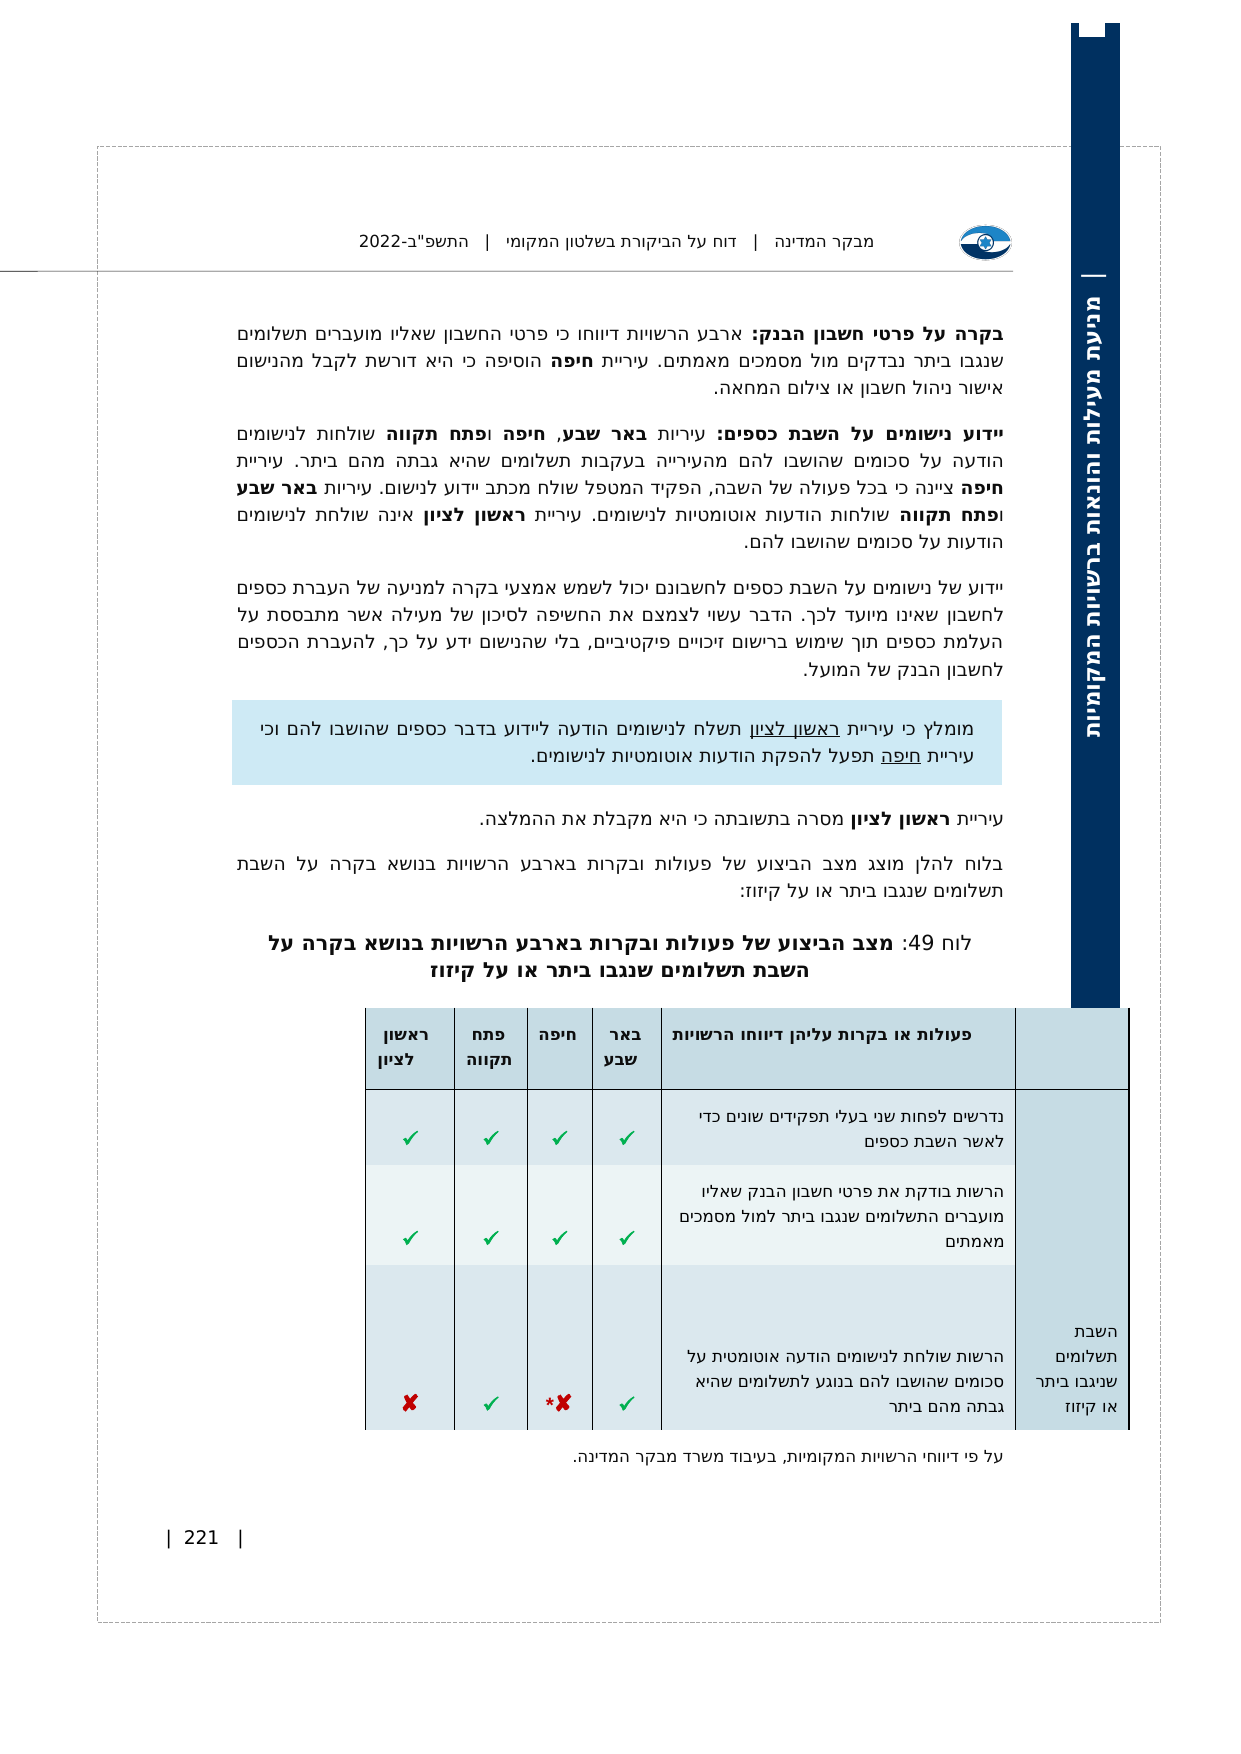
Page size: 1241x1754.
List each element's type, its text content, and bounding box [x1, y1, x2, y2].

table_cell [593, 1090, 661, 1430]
text לוח 49: מצב הביצוע של פעולות ובקרות בארבע הרשויות בנושא בקרה על השבת תשלומים שנגבו ביתר או על קיזוז [236, 928, 1004, 982]
text בקרה על פרטי חשבון הבנק: ארבע הרשויות דיווחו כי פרטי החשבון שאליו מועברים תשלומים שנגבו ביתר נבדקים מול מסמכים מאמתים. עיריית חיפה הוסיפה כי היא דורשת לקבל מהנישום אישור ניהול חשבון או צילום המחאה. [236, 319, 1004, 400]
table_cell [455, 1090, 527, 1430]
text בלוח להלן מוצג מצב הביצוע של פעולות ובקרות בארבע הרשויות בנושא בקרה על השבת תשלומים שנגבו ביתר או על קיזוז: [236, 849, 1004, 903]
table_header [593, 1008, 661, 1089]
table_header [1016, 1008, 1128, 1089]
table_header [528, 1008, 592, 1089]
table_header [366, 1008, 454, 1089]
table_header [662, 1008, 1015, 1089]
text מומלץ כי עיריית ראשון לציון תשלח לנישומים הודעה ליידוע בדבר כספים שהושבו להם וכי עיריית חיפה תפעל להפקת הודעות אוטומטיות לנישומים. [237, 705, 997, 780]
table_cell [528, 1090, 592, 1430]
text יידוע נישומים על השבת כספים: עיריות באר שבע, חיפה ופתח תקווה שולחות לנישומים הודעה על סכומים שהושבו להם מהעירייה בעקבות תשלומים שהיא גבתה מהם ביתר. עיריית חיפה ציינה כי בכל פעולה של השבה, הפקיד המטפל שולח מכתב יידוע לנישום. עיריות באר שבע ופתח תקווה שולחות הודעות אוטומטיות לנישומים. עיריית ראשון לציון אינה שולחת לנישומים הודעות על סכומים שהושבו להם. [236, 419, 1004, 554]
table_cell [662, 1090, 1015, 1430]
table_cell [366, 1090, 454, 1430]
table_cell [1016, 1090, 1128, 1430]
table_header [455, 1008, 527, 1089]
text על פי דיווחי הרשויות המקומיות, בעיבוד משרד מבקר המדינה. [236, 1443, 1004, 1468]
text עיריית ראשון לציון מסרה בתשובתה כי היא מקבלת את ההמלצה. [236, 803, 1004, 830]
text יידוע של נישומים על השבת כספים לחשבונם יכול לשמש אמצעי בקרה למניעה של העברת כספים לחשבון שאינו מיועד לכך. הדבר עשוי לצמצם את החשיפה לסיכון של מעילה אשר מתבססת על העלמת כספים תוך שימוש ברישום זיכויים פיקטיביים, בלי שהנישום ידע על כך, להעברת הכספים לחשבון הבנק של המועל. [236, 573, 1004, 681]
picture [957, 222, 1014, 263]
